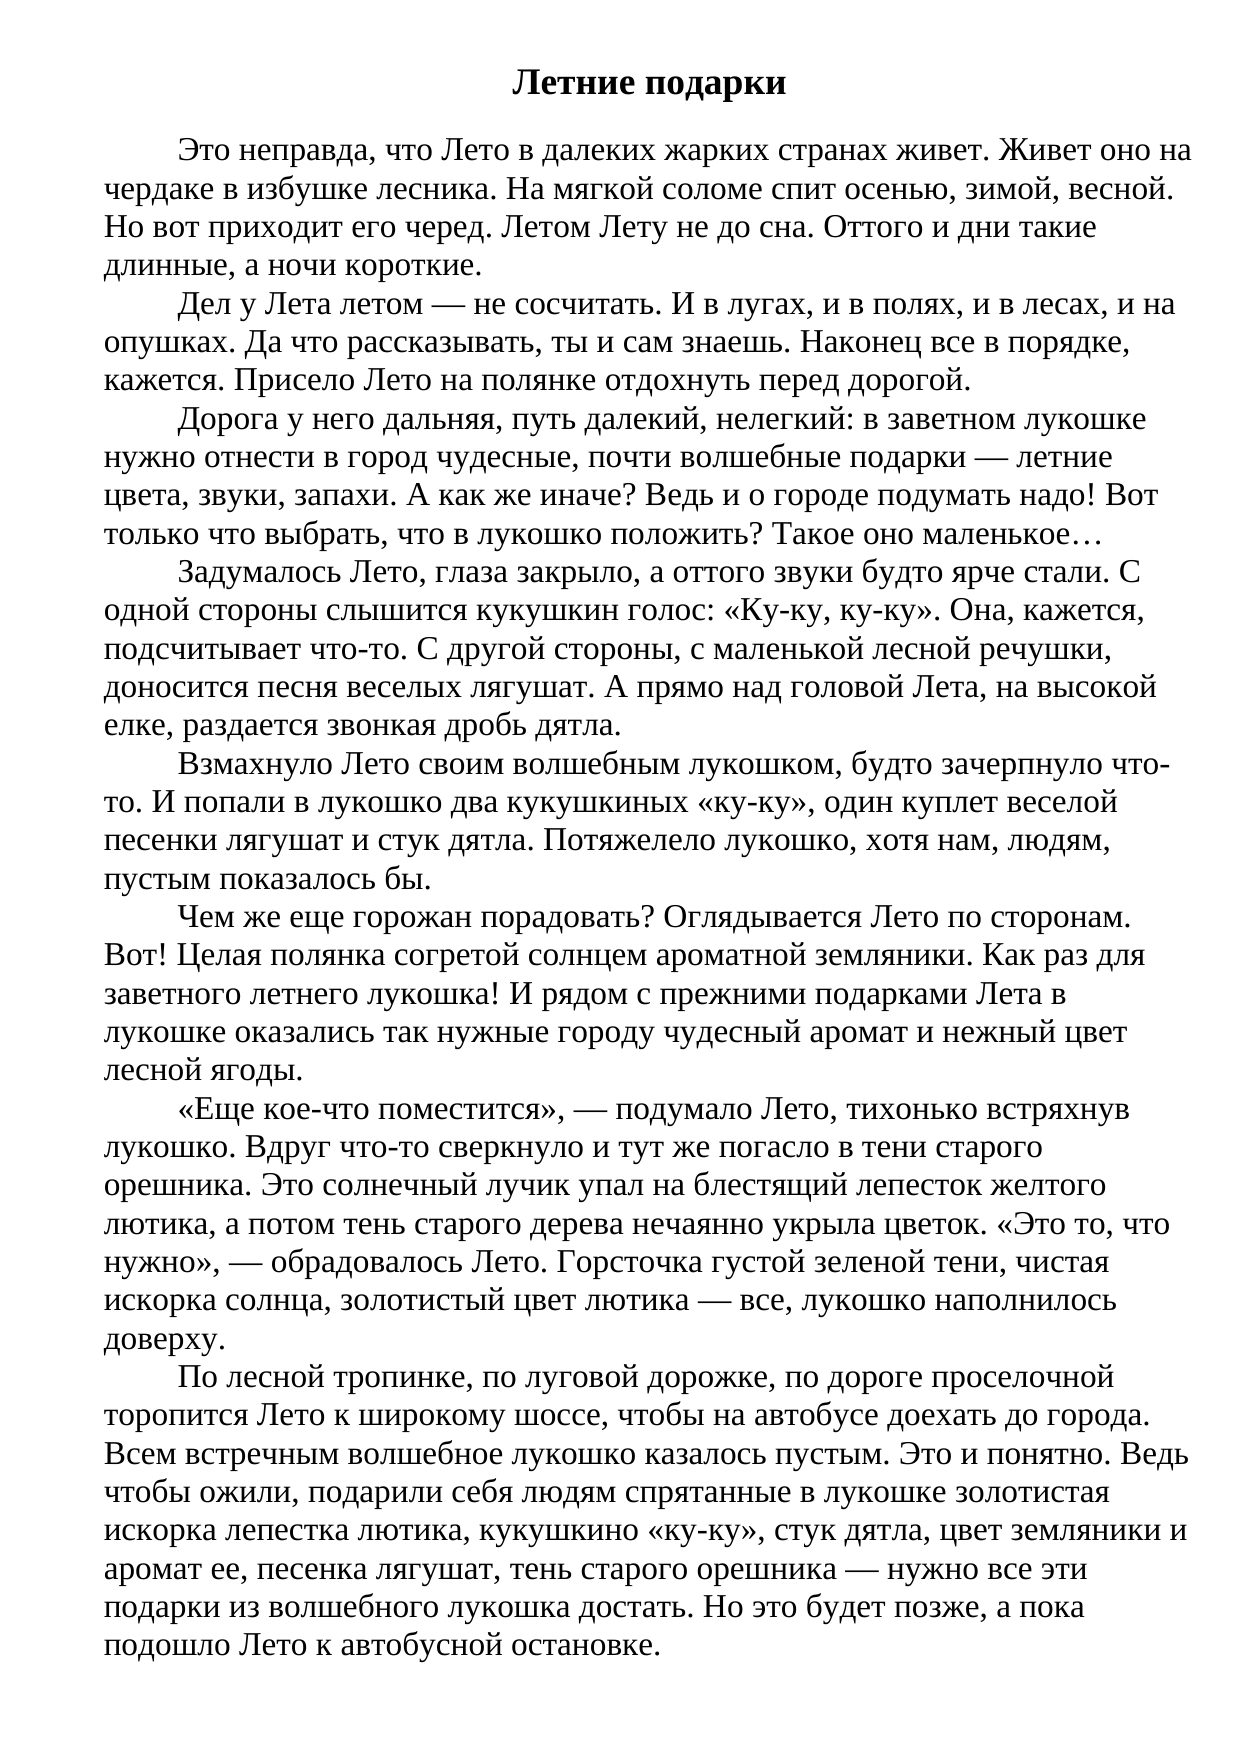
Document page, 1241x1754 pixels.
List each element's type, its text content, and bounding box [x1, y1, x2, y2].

text Летние подарки [103, 59, 1196, 102]
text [103, 129, 1196, 1663]
